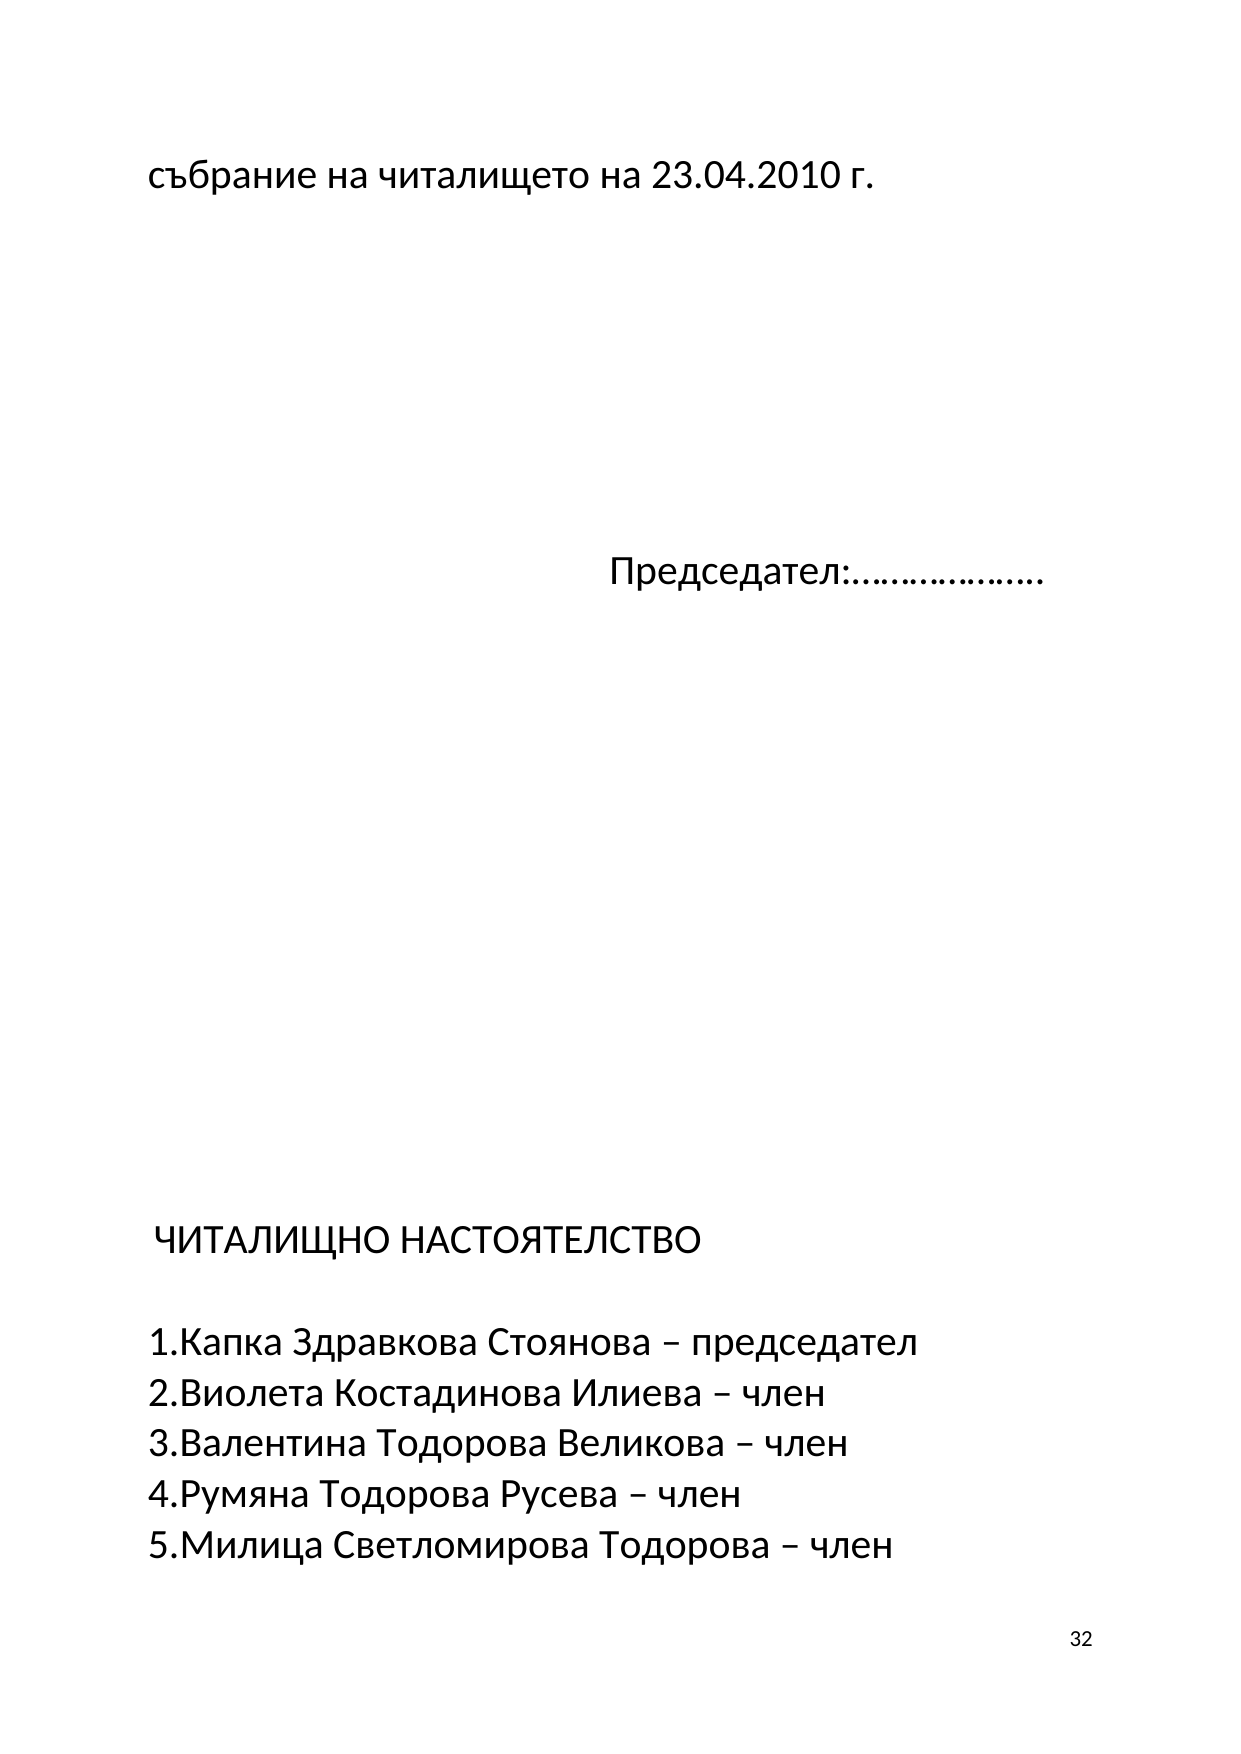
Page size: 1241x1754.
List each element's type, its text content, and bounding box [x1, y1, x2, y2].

text 2.Виолета Костадинова Илиева – член [148, 1366, 1092, 1416]
text 1.Капка Здравкова Стоянова – председател [148, 1315, 1092, 1366]
text Председател:……………….. [148, 544, 1181, 595]
text събрание на читалището на 23.04.2010 г. [148, 148, 1181, 198]
text 5.Милица Светломирова Тодорова – член [148, 1518, 1092, 1569]
text ЧИТАЛИЩНО НАСТОЯТЕЛСТВО [148, 1213, 1092, 1264]
text 3.Валентина Тодорова Великова – член [148, 1416, 1092, 1467]
text 4.Румяна Тодорова Русева – член [148, 1467, 1092, 1518]
